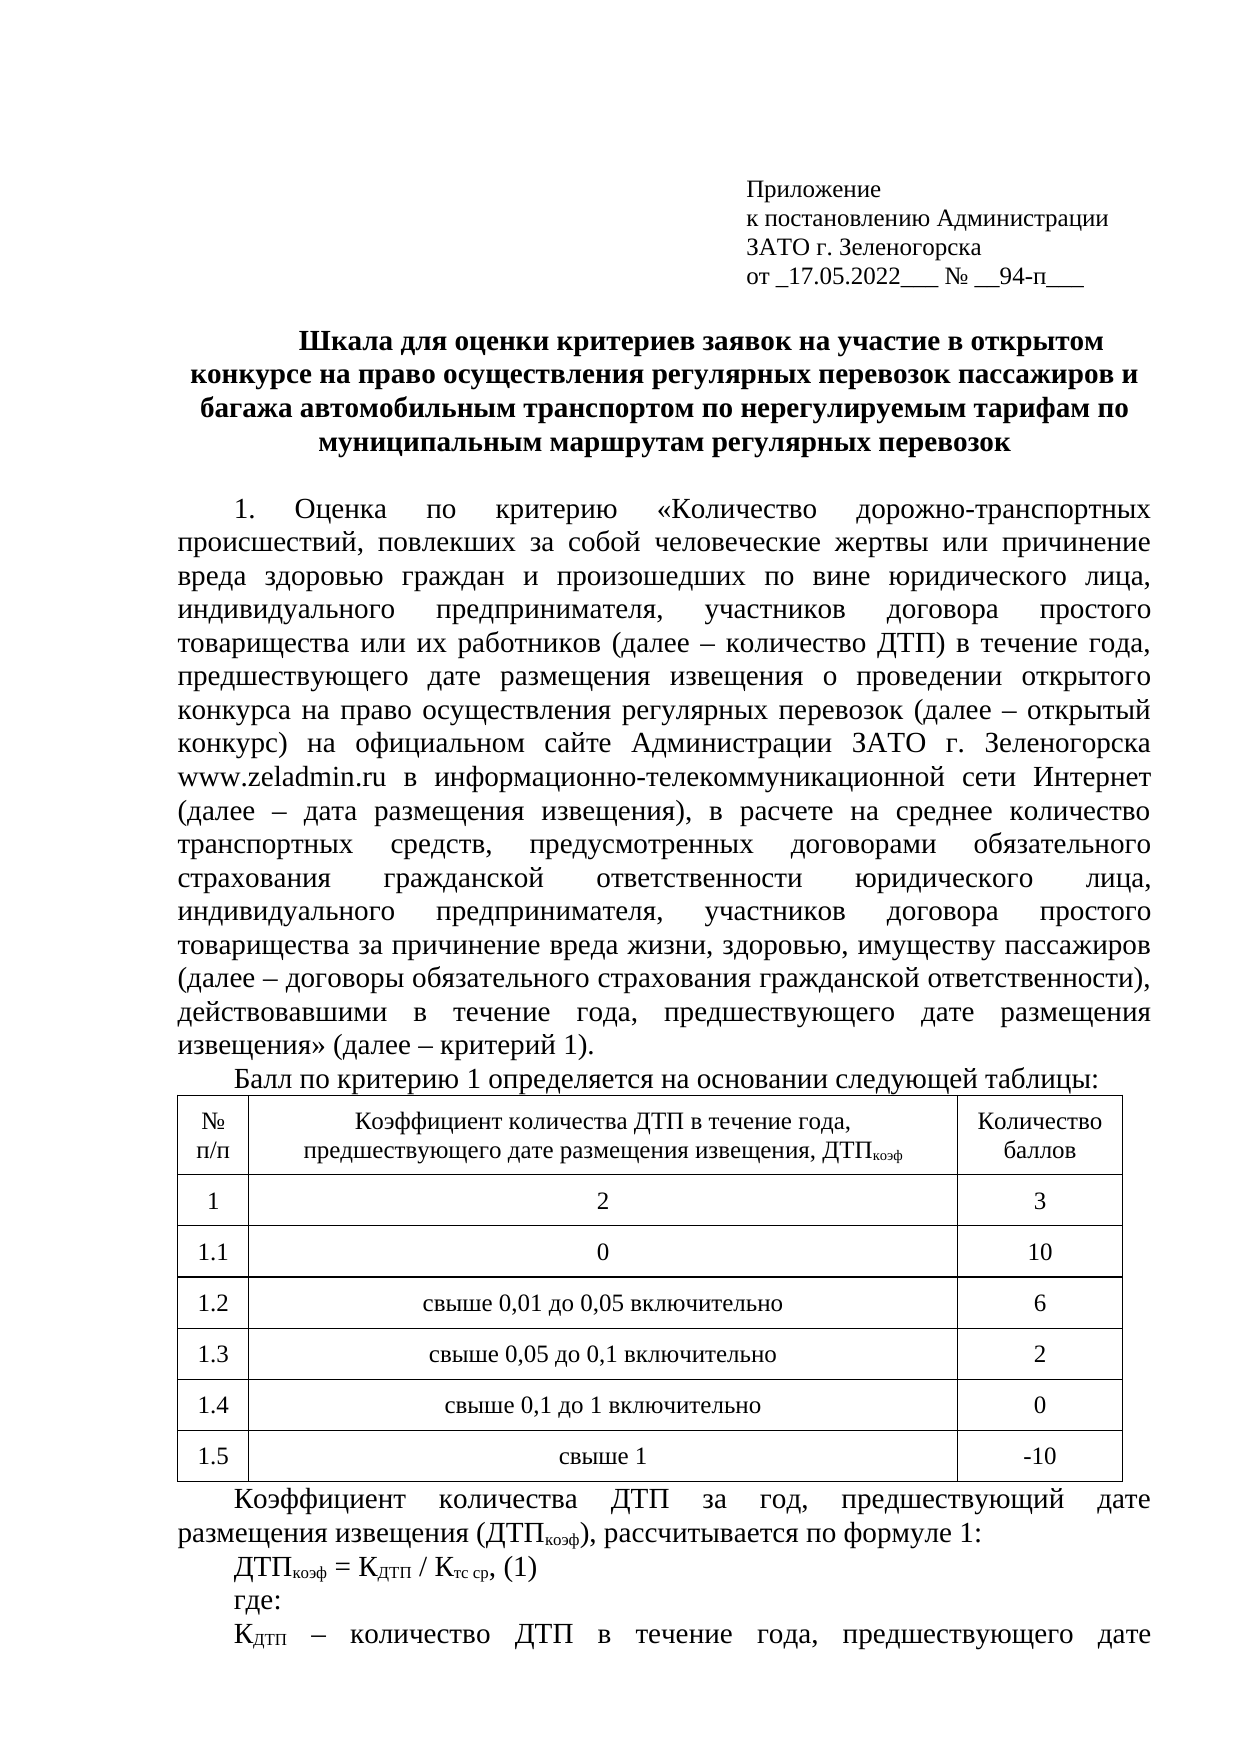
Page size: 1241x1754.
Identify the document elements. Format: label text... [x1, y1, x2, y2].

table_cell 1.2 [178, 1278, 248, 1327]
table_cell 6 [958, 1278, 1122, 1327]
table_header Количество баллов [958, 1096, 1122, 1174]
table_cell 3 [958, 1175, 1122, 1225]
text ДТПкоэф = КДТП / Ктс ср, (1) [177, 1549, 1152, 1582]
table_cell 1.1 [178, 1226, 248, 1276]
text Балл по критерию 1 определяется на основании следующей таблицы: [177, 1061, 1152, 1094]
table_header Приложение к постановлению Администрации ЗАТО г. Зеленогорска от _17.05.2022___ № __94-п___ [735, 175, 1192, 289]
text Коэффициент количества ДТП за год, предшествующий дате размещения извещения (ДТПкоэф), рассчитывается по формуле 1: [177, 1482, 1152, 1549]
table_header Коэффициент количества ДТП в течение года, предшествующего дате размещения извещения, ДТПкоэф [249, 1096, 957, 1174]
table_header № п/п [178, 1096, 248, 1174]
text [177, 1616, 1152, 1649]
table_cell свыше 1 [249, 1431, 957, 1481]
table_cell 10 [958, 1226, 1122, 1276]
table_cell 2 [958, 1329, 1122, 1378]
table_cell 1 [178, 1175, 248, 1225]
table_cell 2 [249, 1175, 957, 1225]
table_cell свыше 0,1 до 1 включительно [249, 1380, 957, 1429]
table_cell -10 [958, 1431, 1122, 1481]
table_cell 0 [249, 1226, 957, 1276]
text где: [177, 1582, 1152, 1616]
table_cell 1.4 [178, 1380, 248, 1429]
table_cell 0 [958, 1380, 1122, 1429]
text Шкала для оценки критериев заявок на участие в открытом конкурсе на право осуществления регулярных перевозок пассажиров и багажа автомобильным транспортом по нерегулируемым тарифам по муниципальным маршрутам регулярных перевозок [177, 323, 1152, 457]
text 1. Оценка по критерию «Количество дорожно-транспортных происшествий, повлекших за собой человеческие жертвы или причинение вреда здоровью граждан и произошедших по вине юридического лица, индивидуального предпринимателя, участников договора простого товарищества или их работников (далее – количество ДТП) в течение года, предшествующего дате размещения извещения о проведении открытого конкурса на право осуществления регулярных перевозок (далее – открытый конкурс) на официальном сайте Администрации ЗАТО г. Зеленогорска www.zeladmin.ru в информационно-телекоммуникационной сети Интернет (далее – дата размещения извещения), в расчете на среднее количество транспортных средств, предусмотренных договорами обязательного страхования гражданской ответственности юридического лица, индивидуального предпринимателя, участников договора простого товарищества за причинение вреда жизни, здоровью, имуществу пассажиров (далее – договоры обязательного страхования гражданской ответственности), действовавшими в течение года, предшествующего дате размещения извещения» (далее – критерий 1). [177, 491, 1152, 1061]
table_cell свыше 0,05 до 0,1 включительно [249, 1329, 957, 1378]
table_cell 1.3 [178, 1329, 248, 1378]
table_cell 1.5 [178, 1431, 248, 1481]
table_cell свыше 0,01 до 0,05 включительно [249, 1278, 957, 1327]
